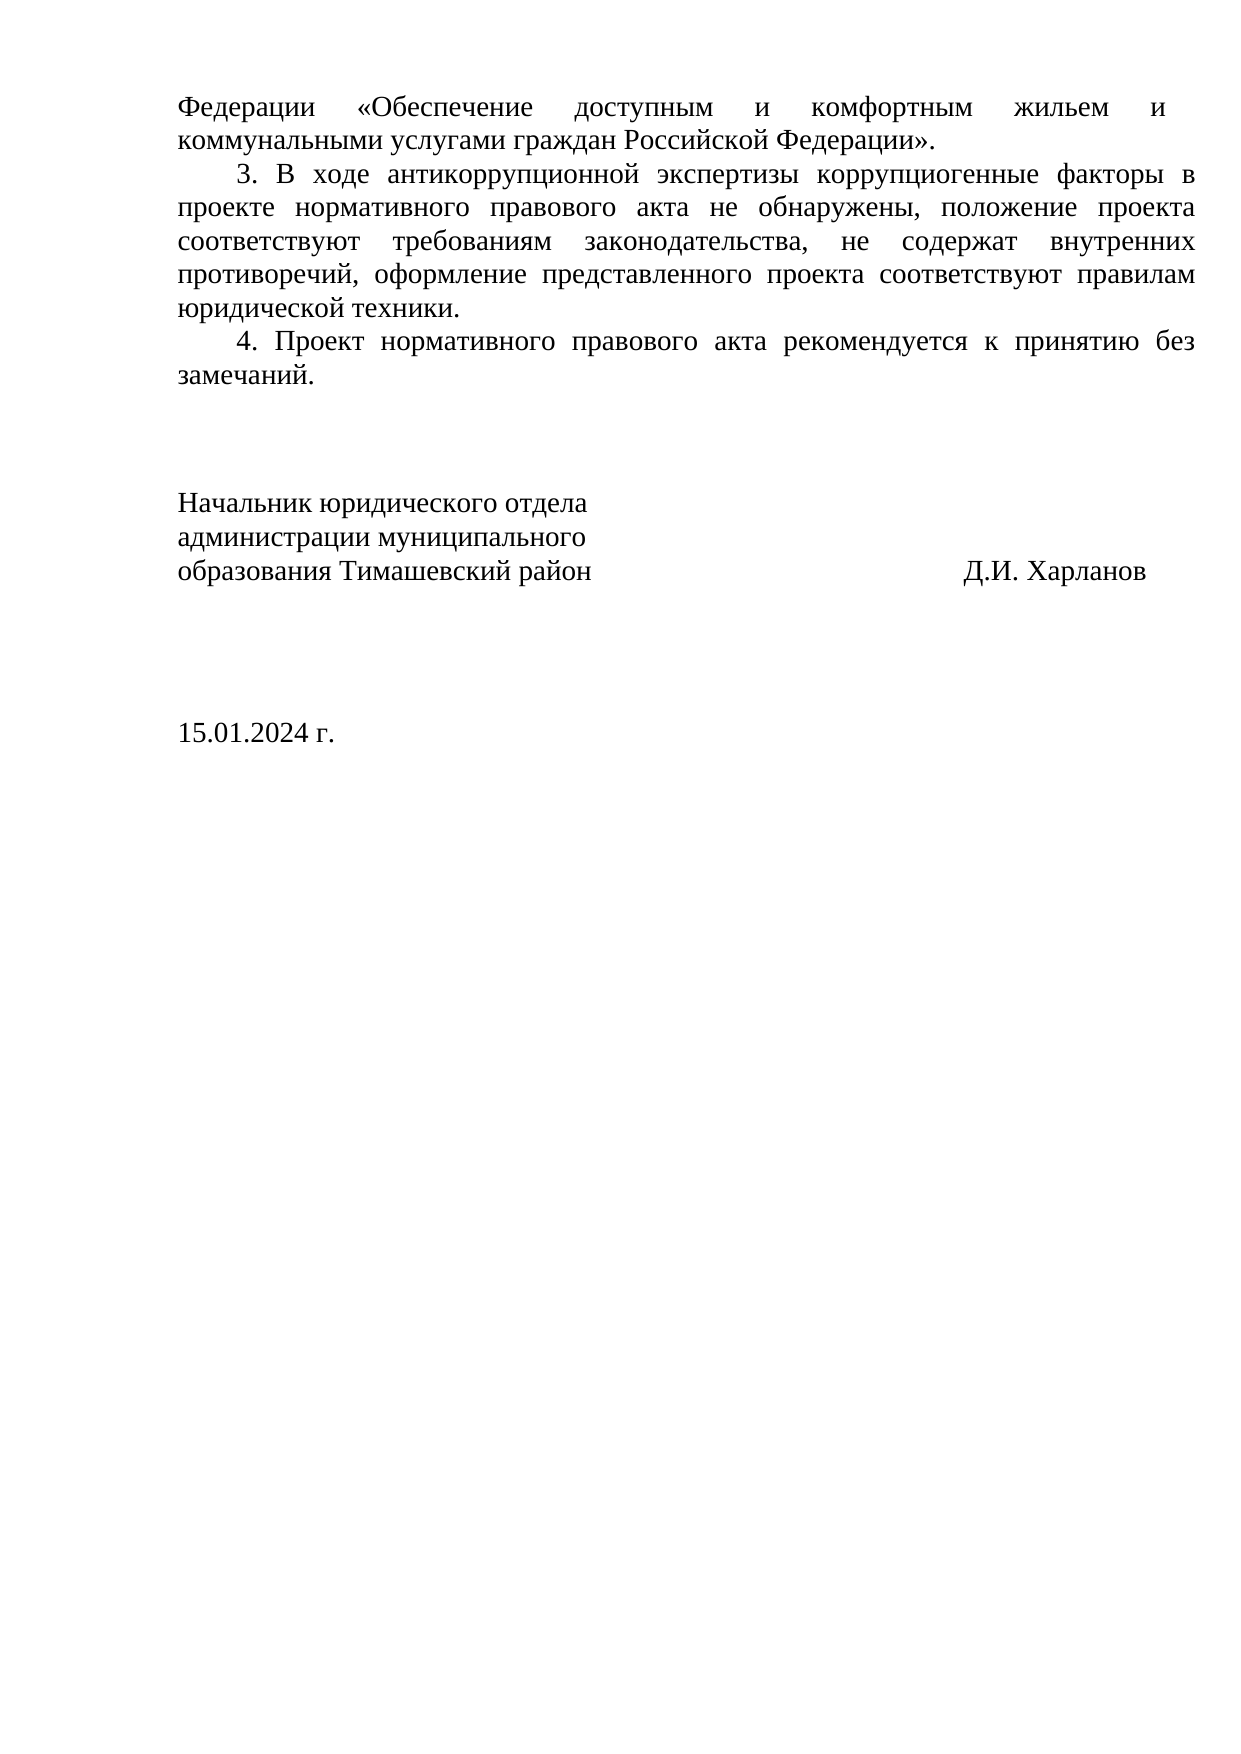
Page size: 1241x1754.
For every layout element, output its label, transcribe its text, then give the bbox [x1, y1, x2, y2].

text образования Тимашевский район Д.И. Харланов [177, 553, 1167, 586]
text 3. В ходе антикоррупционной экспертизы коррупциогенные факторы в проекте нормативного правового акта не обнаружены, положение проекта соответствуют требованиям законодательства, не содержат внутренних противоречий, оформление представленного проекта соответствуют правилам юридической техники. [177, 156, 1196, 323]
text администрации муниципального [177, 519, 1167, 553]
text 15.01.2024 г. [177, 715, 1167, 748]
text Начальник юридического отдела [177, 486, 1167, 519]
text 4. Проект нормативного правового акта рекомендуется к принятию без замечаний. [177, 323, 1196, 391]
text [177, 89, 1167, 156]
